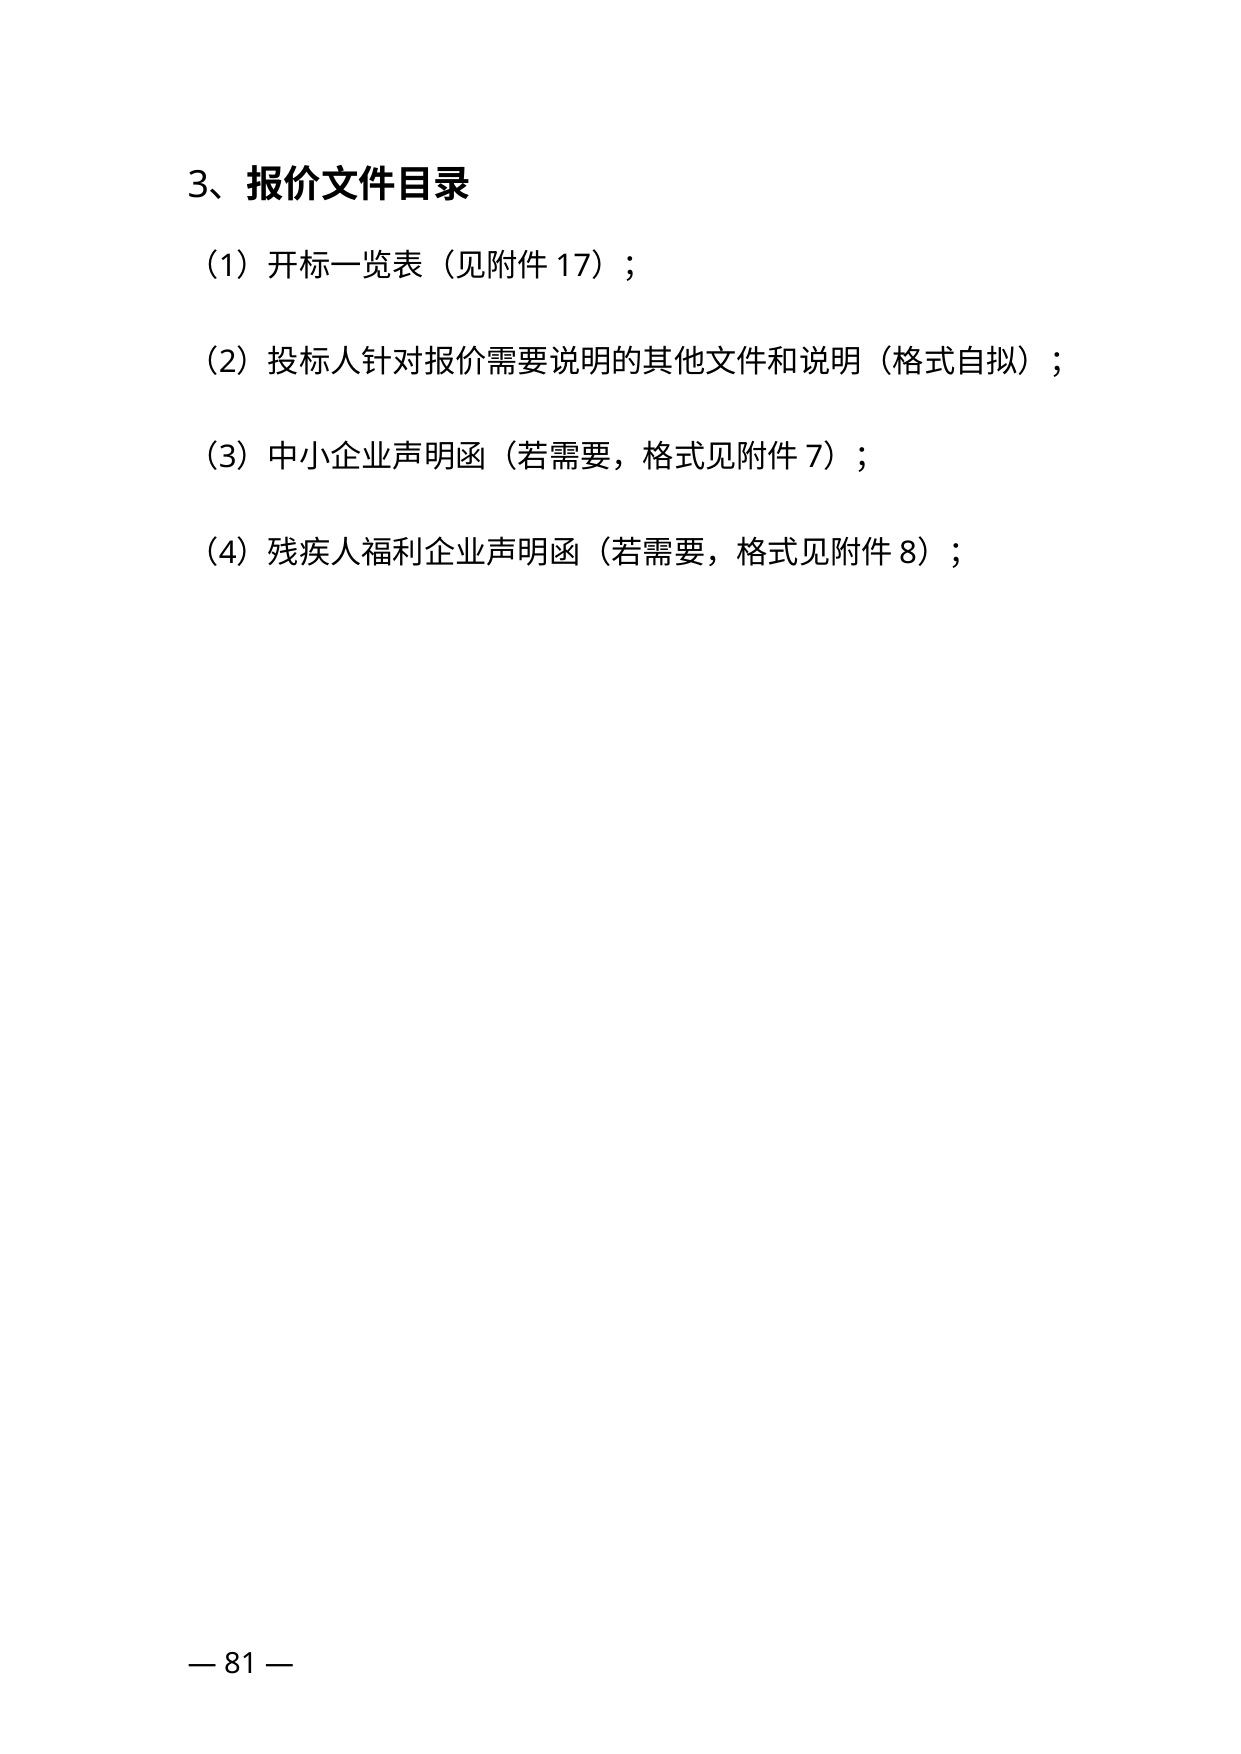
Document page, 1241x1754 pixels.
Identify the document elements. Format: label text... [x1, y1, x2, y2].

text （3）中小企业声明函（若需要，格式见附件7）； [187, 429, 1053, 477]
text （4）残疾人福利企业声明函（若需要，格式见附件8）； [187, 525, 1053, 573]
text （2）投标人针对报价需要说明的其他文件和说明（格式自拟）； [187, 334, 1053, 382]
text 3、报价文件目录 [187, 153, 1053, 208]
text （1）开标一览表（见附件17）； [187, 238, 1053, 286]
